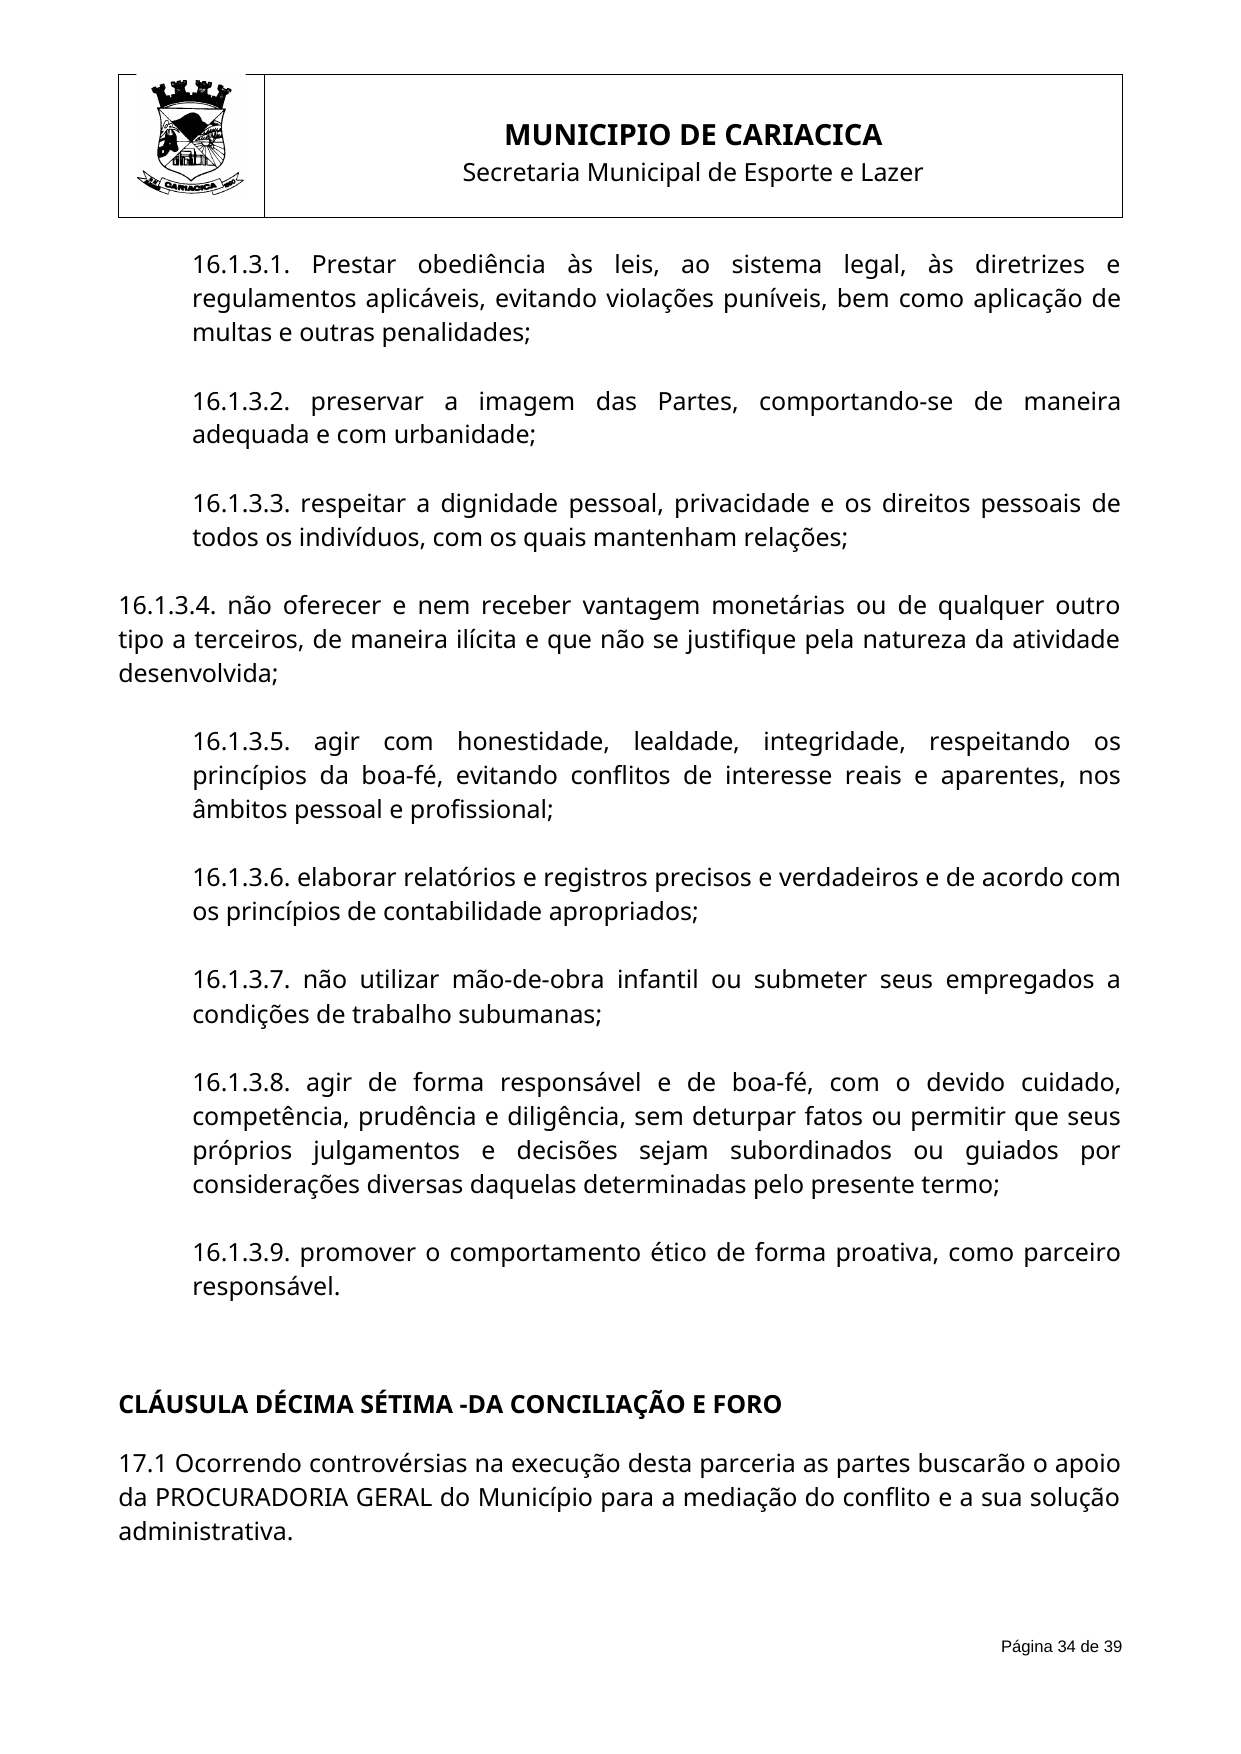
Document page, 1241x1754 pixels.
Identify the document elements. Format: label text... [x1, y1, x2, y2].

picture [136, 74, 246, 198]
text 16.1.3.2. preservar a imagem das Partes, comportando-se de maneira adequada e com urbanidade; [192, 383, 1122, 451]
text 17.1 Ocorrendo controvérsias na execução desta parceria as partes buscarão o apoio da PROCURADORIA GERAL do Município para a mediação do conflito e a sua solução administrativa. [118, 1446, 1122, 1548]
text 16.1.3.4. não oferecer e nem receber vantagem monetárias ou de qualquer outro tipo a terceiros, de maneira ilícita e que não se justifique pela natureza da atividade desenvolvida; [118, 587, 1122, 690]
text 16.1.3.8. agir de forma responsável e de boa-fé, com o devido cuidado, competência, prudência e diligência, sem deturpar fatos ou permitir que seus próprios julgamentos e decisões sejam subordinados ou guiados por considerações diversas daquelas determinadas pelo presente termo; [192, 1064, 1122, 1201]
text 16.1.3.3. respeitar a dignidade pessoal, privacidade e os direitos pessoais de todos os indivíduos, com os quais mantenham relações; [192, 485, 1122, 553]
text 16.1.3.5. agir com honestidade, lealdade, integridade, respeitando os princípios da boa-fé, evitando conflitos de interesse reais e aparentes, nos âmbitos pessoal e profissional; [192, 724, 1122, 826]
text 16.1.3.1. Prestar obediência às leis, ao sistema legal, às diretrizes e regulamentos aplicáveis, evitando violações puníveis, bem como aplicação de multas e outras penalidades; [192, 247, 1122, 349]
text 16.1.3.9. promover o comportamento ético de forma proativa, como parceiro responsável. [192, 1235, 1122, 1303]
text 16.1.3.7. não utilizar mão-de-obra infantil ou submeter seus empregados a condições de trabalho subumanas; [192, 962, 1122, 1030]
text CLÁUSULA DÉCIMA SÉTIMA -DA CONCILIAÇÃO E FORO [118, 1387, 1122, 1421]
text 16.1.3.6. elaborar relatórios e registros precisos e verdadeiros e de acordo com os princípios de contabilidade apropriados; [192, 860, 1122, 928]
